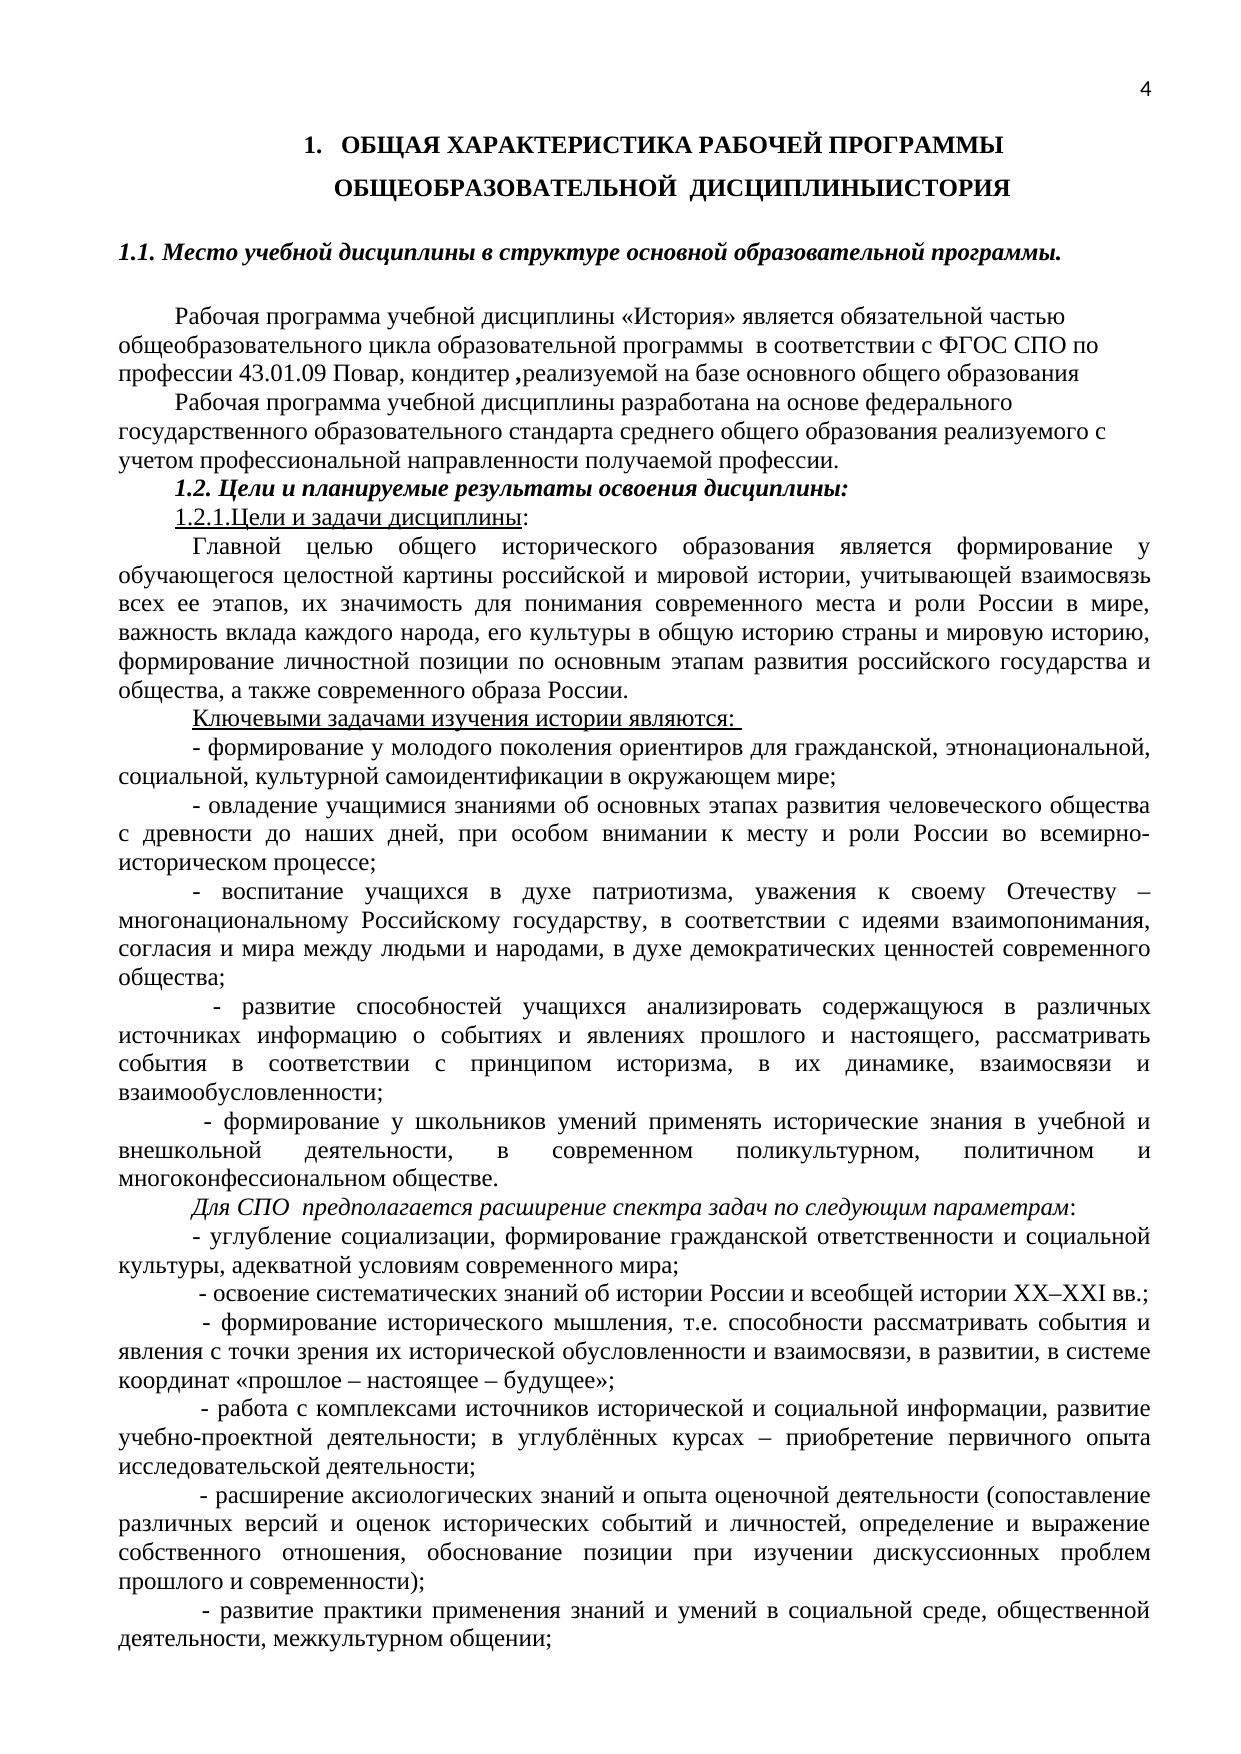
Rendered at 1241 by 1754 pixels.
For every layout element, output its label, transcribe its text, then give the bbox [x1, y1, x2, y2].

text Рабочая программа учебной дисциплины разработана на основе федерального государственного образовательного стандарта среднего общего образования реализуемого с учетом профессиональной направленности получаемой профессии. [118, 387, 1152, 473]
list ОБЩАЯ ХАРАКТЕРИСТИКА РАБОЧЕЙ ПРОГРАММЫ ОБЩЕОБРАЗОВАТЕЛЬНОЙ ДИСЦИПЛИНЫИСТОРИЯ [156, 130, 1152, 202]
text - формирование исторического мышления, т.е. способности рассматривать события и явления с точки зрения их исторической обусловленности и взаимосвязи, в развитии, в системе координат «прошлое – настоящее – будущее»; [118, 1307, 1152, 1393]
text - углубление социализации, формирование гражданской ответственности и социальной культуры, адекватной условиям современного мира; [118, 1221, 1152, 1278]
text 1.1. Место учебной дисциплины в структуре основной образовательной программы. [118, 237, 1152, 266]
text Ключевыми задачами изучения истории являются: [118, 703, 1152, 732]
text 1.2.1.Цели и задачи дисциплины: [118, 502, 1152, 531]
text - овладение учащимися знаниями об основных этапах развития человеческого общества с древности до наших дней, при особом внимании к месту и роли России во всемирно-историческом процессе; [118, 790, 1152, 876]
text - развитие практики применения знаний и умений в социальной среде, общественной деятельности, межкультурном общении; [118, 1595, 1152, 1652]
text 1.2. Цели и планируемые результаты освоения дисциплины: [118, 473, 1152, 502]
text - развитие способностей учащихся анализировать содержащуюся в различных источниках информацию о событиях и явлениях прошлого и настоящего, рассматривать события в соответствии с принципом историзма, в их динамике, взаимосвязи и взаимообусловленности; [118, 991, 1152, 1106]
text - расширение аксиологических знаний и опыта оценочной деятельности (сопоставление различных версий и оценок исторических событий и личностей, определение и выражение собственного отношения, обоснование позиции при изучении дискуссионных проблем прошлого и современности); [118, 1480, 1152, 1595]
text - формирование у школьников умений применять исторические знания в учебной и внешкольной деятельности, в современном поликультурном, политичном и многоконфессиональном обществе. [118, 1106, 1152, 1192]
text Рабочая программа учебной дисциплины «История» является обязательной частью общеобразовательного цикла образовательной программы в соответствии с ФГОС СПО по профессии 43.01.09 Повар, кондитер ,реализуемой на базе основного общего образования [118, 301, 1152, 387]
text - работа с комплексами источников исторической и социальной информации, развитие учебно-проектной деятельности; в углублённых курсах – приобретение первичного опыта исследовательской деятельности; [118, 1393, 1152, 1480]
text Для СПО предполагается расширение спектра задач по следующим параметрам: [118, 1192, 1152, 1221]
text Главной целью общего исторического образования является формирование у обучающегося целостной картины российской и мировой истории, учитывающей взаимосвязь всех ее этапов, их значимость для понимания современного места и роли России в мире, важность вклада каждого народа, его культуры в общую историю страны и мировую историю, формирование личностной позиции по основным этапам развития российского государства и общества, а также современного образа России. [118, 531, 1152, 703]
text - формирование у молодого поколения ориентиров для гражданской, этнонациональной, социальной, культурной самоидентификации в окружающем мире; [118, 732, 1152, 790]
text - воспитание учащихся в духе патриотизма, уважения к своему Отечеству – многонациональному Российскому государству, в соответствии с идеями взаимопонимания, согласия и мира между людьми и народами, в духе демократических ценностей современного общества; [118, 876, 1152, 991]
text - освоение систематических знаний об истории России и всеобщей истории XX–XXI вв.; [118, 1278, 1152, 1307]
